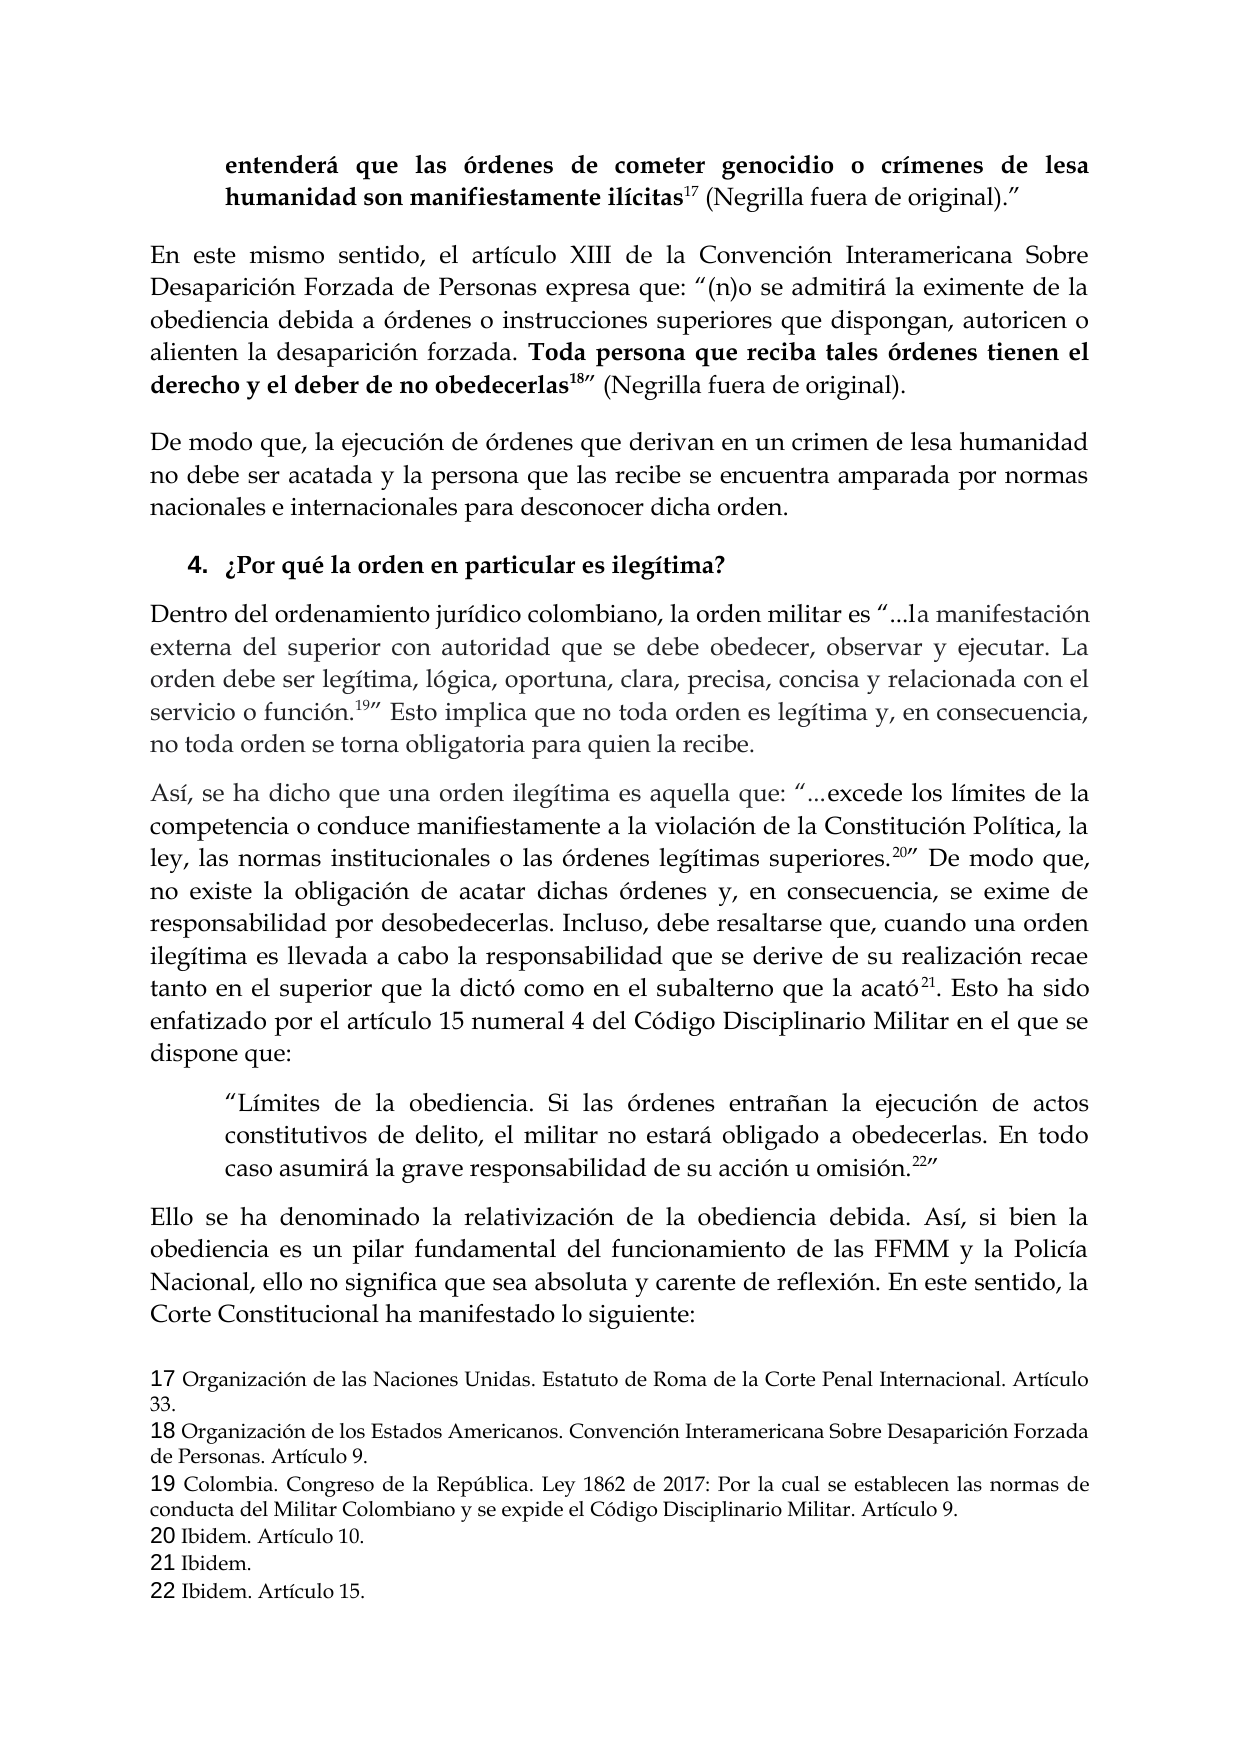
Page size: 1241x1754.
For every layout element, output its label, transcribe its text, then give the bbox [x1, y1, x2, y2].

text Ello se ha denominado la relativización de la obediencia debida. Así, si bien la obediencia es un pilar fundamental del funcionamiento de las FFMM y la Policía Nacional, ello no significa que sea absoluta y carente de reflexión. En este sentido, la Corte Constitucional ha manifestado lo siguiente: [150, 1297, 1090, 1329]
text En este mismo sentido, el artículo XIII de la Convención Interamericana Sobre Desaparición Forzada de Personas expresa que: “(n)o se admitirá la eximente de la obediencia debida a órdenes o instrucciones superiores que dispongan, autoricen o alienten la desaparición forzada. Toda persona que reciba tales órdenes tienen el derecho y el deber de no obedecerlas” (Negrilla fuera de original). [150, 368, 1090, 400]
text De modo que, la ejecución de órdenes que derivan en un crimen de lesa humanidad no debe ser acatada y la persona que las recibe se encuentra amparada por normas nacionales e internacionales para desconocer dicha orden. [150, 490, 1090, 523]
list ¿Por qué la orden en particular es ilegítima? [187, 550, 1090, 580]
text Dentro del ordenamiento jurídico colombiano, la orden militar es “...la manifestación externa del superior con autoridad que se debe obedecer, observar y ejecutar. La orden debe ser legítima, lógica, oportuna, clara, precisa, concisa y relacionada con el servicio o función.” Esto implica que no toda orden es legítima y, en consecuencia, no toda orden se torna obligatoria para quien la recibe. [150, 599, 1090, 632]
text Dentro del ordenamiento jurídico colombiano, la orden militar es “...la manifestación externa del superior con autoridad que se debe obedecer, observar y ejecutar. La orden debe ser legítima, lógica, oportuna, clara, precisa, concisa y relacionada con el servicio o función.” Esto implica que no toda orden es legítima y, en consecuencia, no toda orden se torna obligatoria para quien la recibe. [150, 727, 1090, 759]
text “Límites de la obediencia. Si las órdenes entrañan la ejecución de actos constitutivos de delito, el militar no estará obligado a obedecerlas. En todo caso asumirá la grave responsabilidad de su acción u omisión.” [225, 1150, 1090, 1183]
